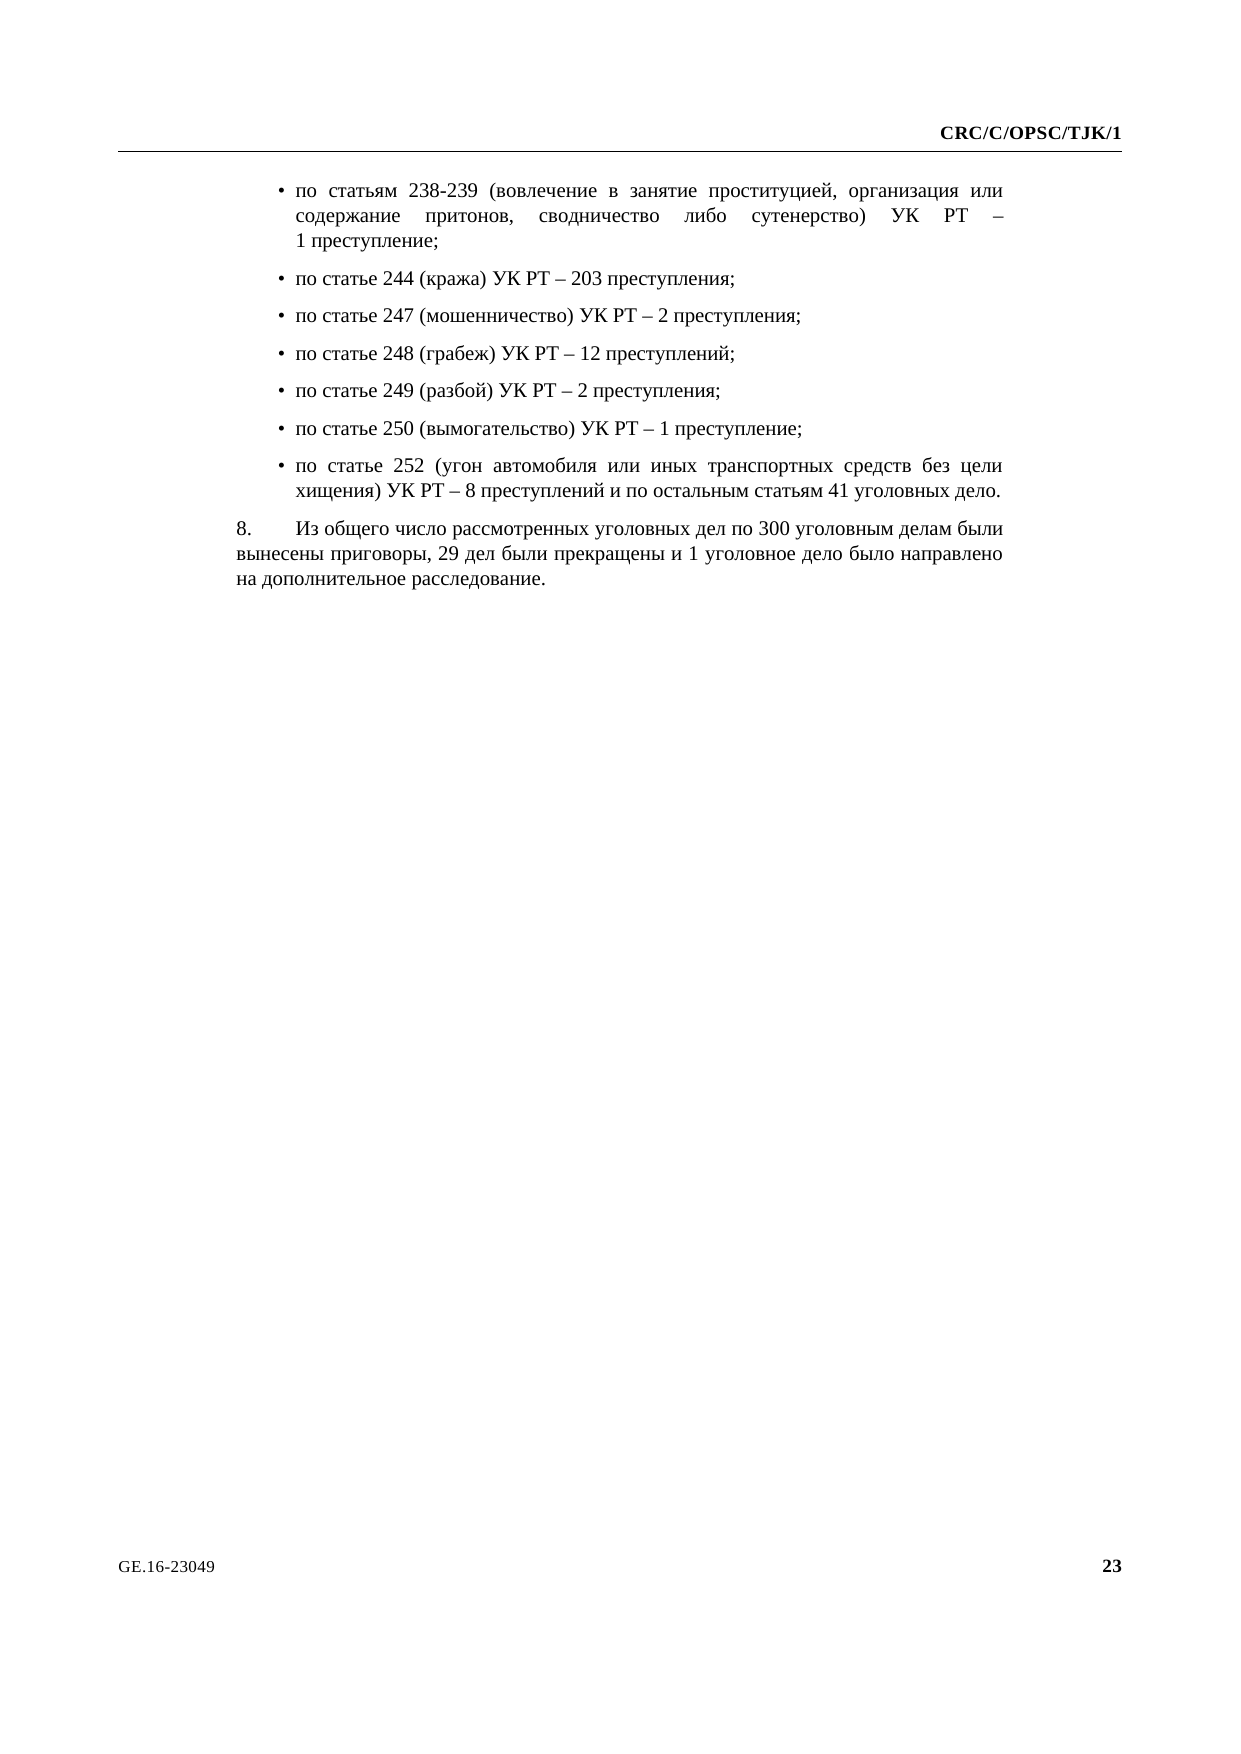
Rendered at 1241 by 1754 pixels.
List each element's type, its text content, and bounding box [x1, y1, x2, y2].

text 8. Из общего число рассмотренных уголовных дел по 300 уголовным делам были вынесены приговоры, 29 дел были прекращены и 1 уголовное дело было направлено на дополнительное расследование. [236, 515, 1004, 590]
list • по статье 244 (кража) УК РТ – 203 преступления; [278, 265, 1004, 290]
list • по статье 249 (разбой) УК РТ – 2 преступления; [278, 377, 1004, 402]
list • по статье 250 (вымогательство) УК РТ – 1 преступление; [278, 415, 1004, 440]
list • по статьям 238-239 (вовлечение в занятие проституцией, организация или содержание притонов, сводничество либо сутенерство) УК РТ – 1 преступление; [278, 177, 1004, 252]
list • по статье 248 (грабеж) УК РТ – 12 преступлений; [278, 340, 1004, 365]
list • по статье 247 (мошенничество) УК РТ – 2 преступления; [278, 302, 1004, 327]
list • по статье 252 (угон автомобиля или иных транспортных средств без цели хищения) УК РТ – 8 преступлений и по остальным статьям 41 уголовных дело. [278, 452, 1004, 502]
